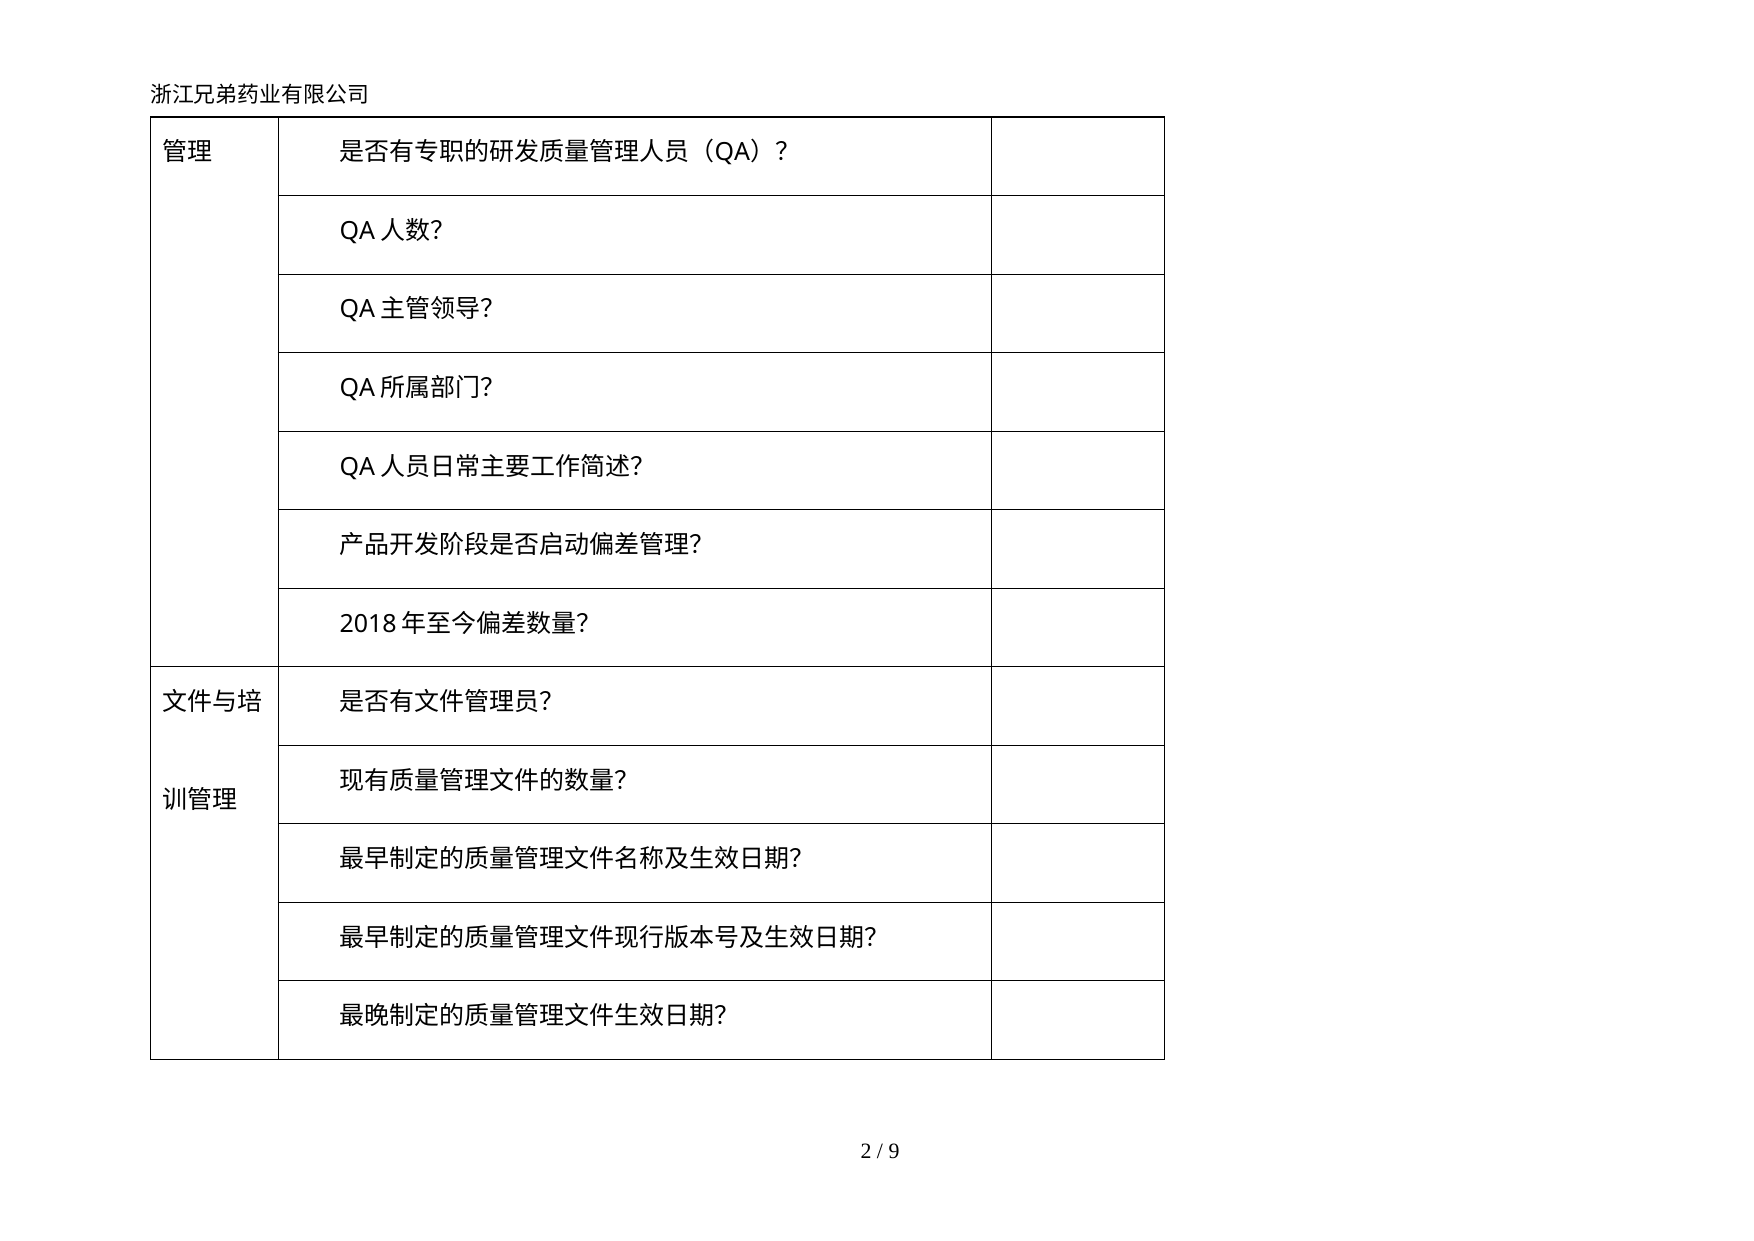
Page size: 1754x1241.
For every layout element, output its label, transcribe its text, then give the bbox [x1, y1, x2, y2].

table_cell 现有质量管理文件的数量？ [279, 746, 991, 823]
table_cell 是否有文件管理员？ [279, 667, 991, 745]
table_cell QA所属部门？ [279, 353, 991, 431]
table_cell 最晚制定的质量管理文件生效日期？ [279, 981, 991, 1059]
table_cell 2018年至今偏差数量？ [279, 589, 991, 666]
table_cell [992, 510, 1164, 588]
table_cell [992, 981, 1164, 1059]
table_cell [992, 667, 1164, 745]
table_cell QA人数？ [279, 196, 991, 273]
table_cell [992, 432, 1164, 509]
table_cell QA人员日常主要工作简述？ [279, 432, 991, 509]
table_cell [992, 196, 1164, 273]
table_cell 产品开发阶段是否启动偏差管理？ [279, 510, 991, 588]
table_cell [992, 589, 1164, 666]
table_cell QA主管领导？ [279, 275, 991, 352]
table_cell [992, 824, 1164, 902]
table_cell 文件与培训管理 [151, 667, 278, 1059]
table_cell 是否有专职的研发质量管理人员（QA）？ [279, 118, 991, 195]
table_cell [992, 353, 1164, 431]
table_cell 最早制定的质量管理文件名称及生效日期？ [279, 824, 991, 902]
table_cell [992, 118, 1164, 195]
table_cell 最早制定的质量管理文件现行版本号及生效日期？ [279, 903, 991, 980]
table_cell [992, 275, 1164, 352]
table_cell [992, 903, 1164, 980]
table_cell [992, 746, 1164, 823]
